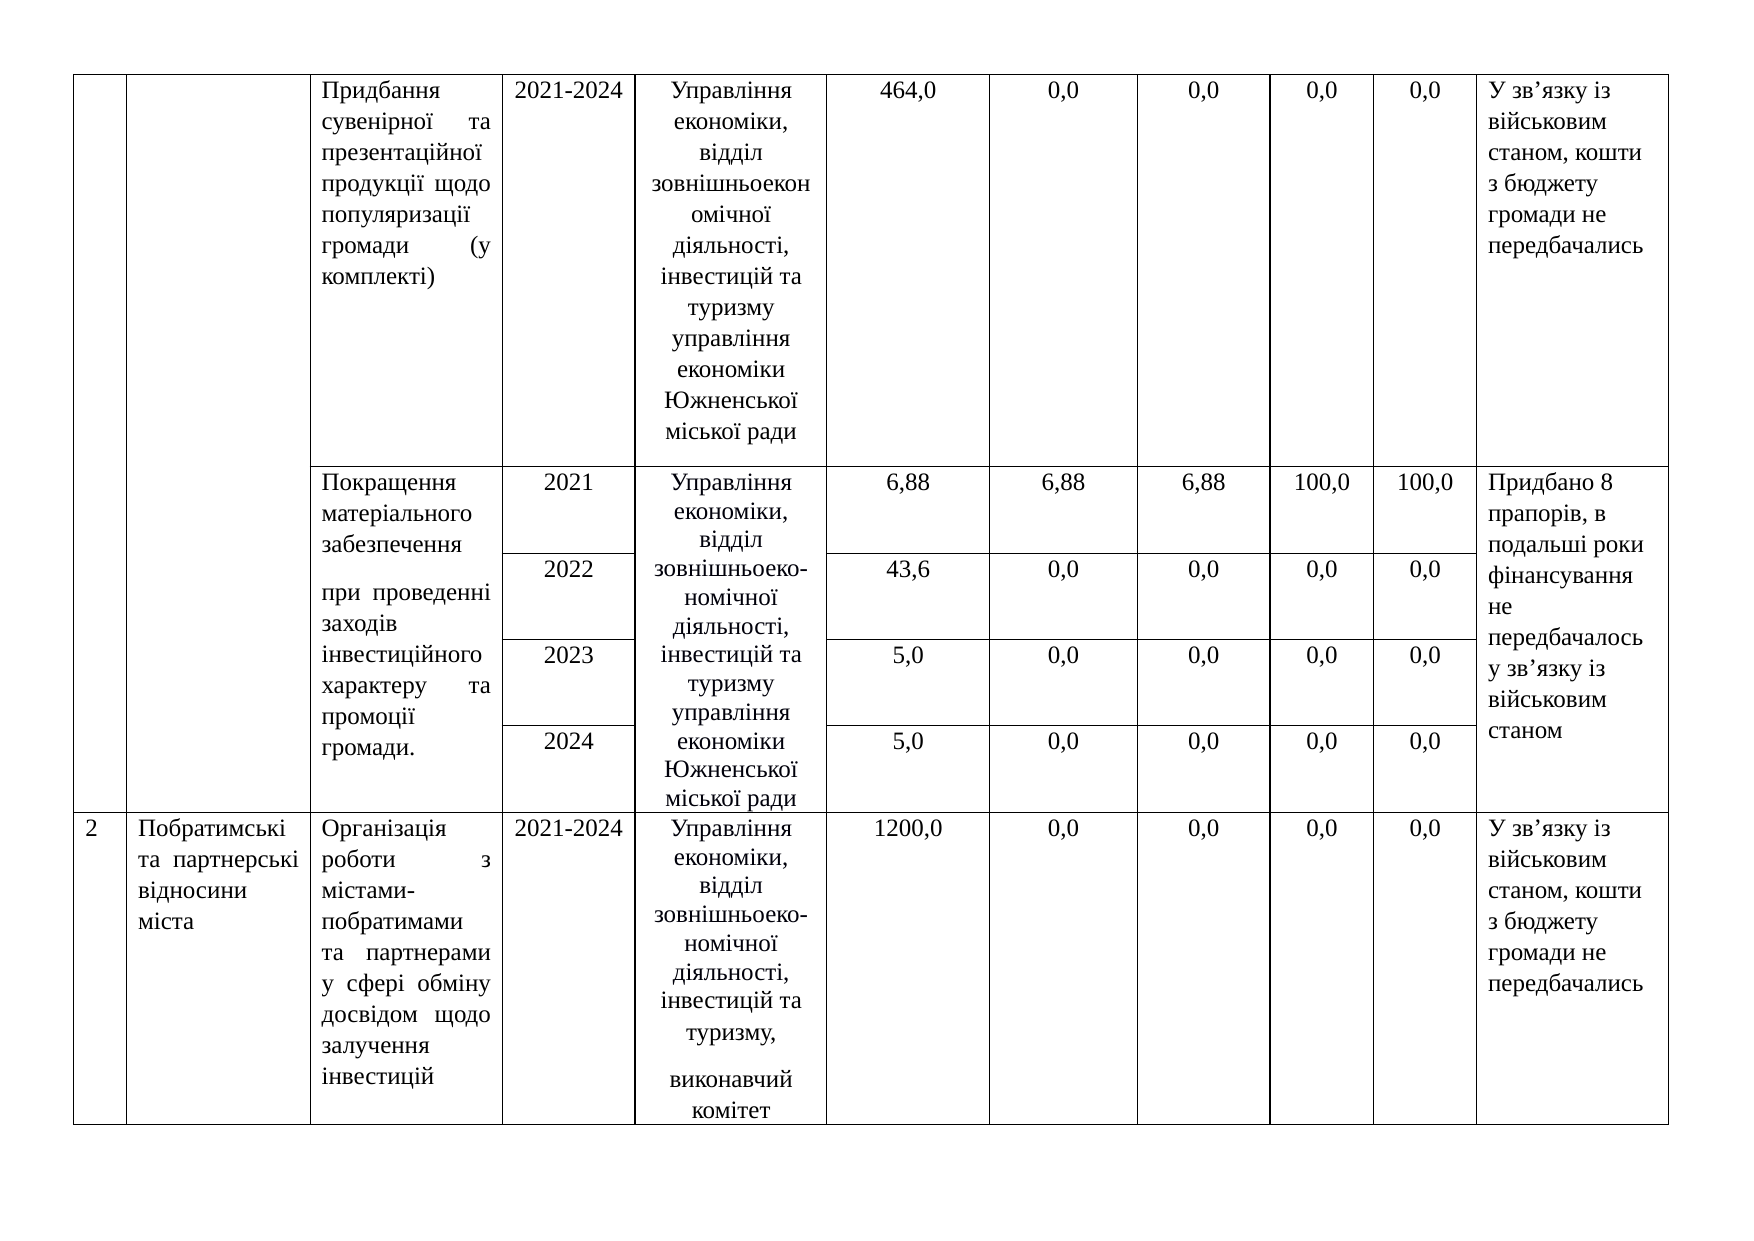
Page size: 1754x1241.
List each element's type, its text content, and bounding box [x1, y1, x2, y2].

table_cell 0,0 [1138, 554, 1269, 639]
table_cell 0,0 [1271, 726, 1373, 812]
table_cell У зв’язку із військовим станом, кошти з бюджету громади не передбачались [1477, 75, 1668, 466]
table_cell 0,0 [990, 554, 1137, 639]
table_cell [1477, 813, 1668, 1124]
table_cell 0,0 [990, 640, 1137, 725]
table_cell Управління економіки, відділ зовнішньоеко-номічної діяльності, інвестицій та туризму управління економіки Южненської міської ради [636, 467, 826, 812]
table_cell 43,6 [827, 554, 989, 639]
table_cell 5,0 [827, 726, 989, 812]
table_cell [311, 813, 502, 1124]
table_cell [127, 813, 310, 1124]
table_cell 1200,0 [827, 813, 989, 1124]
table_cell Покращення матеріального забезпечення при проведенні заходів інвестиційного характеру та промоції громади. [311, 467, 502, 812]
table_cell 100,0 [1374, 467, 1476, 553]
table_cell 2021-2024 [503, 75, 634, 466]
table_cell 0,0 [1271, 813, 1373, 1124]
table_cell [636, 813, 826, 1124]
table_cell 0,0 [990, 726, 1137, 812]
table_cell 100,0 [1271, 467, 1373, 553]
table_cell 2 [74, 813, 126, 1124]
table_cell 2023 [503, 640, 634, 725]
table_cell 0,0 [1138, 813, 1269, 1124]
table_cell 0,0 [1271, 640, 1373, 725]
table_cell 0,0 [1138, 726, 1269, 812]
table_cell Придбання сувенірної та презентаційної продукції щодо популяризації громади (у комплекті) [311, 75, 502, 466]
table_cell 0,0 [1271, 554, 1373, 639]
table_cell Управління економіки, відділ зовнішньоекономічної діяльності, інвестицій та туризму управління економіки Южненської міської ради [636, 75, 826, 466]
table_cell 0,0 [1374, 554, 1476, 639]
table_cell 2022 [503, 554, 634, 639]
table_cell 0,0 [990, 813, 1137, 1124]
table_cell 2021 [503, 467, 634, 553]
table_cell 0,0 [1138, 75, 1269, 466]
table_cell 0,0 [1374, 726, 1476, 812]
table_cell 6,88 [827, 467, 989, 553]
table_cell 0,0 [1138, 640, 1269, 725]
table_cell 2021-2024 [503, 813, 634, 1124]
table_cell 0,0 [990, 75, 1137, 466]
table_cell 5,0 [827, 640, 989, 725]
table_cell Придбано 8 прапорів, в подальші роки фінансування не передбачалось у зв’язку із військовим станом [1477, 467, 1668, 812]
table_cell 464,0 [827, 75, 989, 466]
table_cell 0,0 [1374, 813, 1476, 1124]
table_cell 0,0 [1374, 75, 1476, 466]
table_cell 2024 [503, 726, 634, 812]
table_cell 6,88 [990, 467, 1137, 553]
table_cell 0,0 [1374, 640, 1476, 725]
table_cell 6,88 [1138, 467, 1269, 553]
table_cell 0,0 [1271, 75, 1373, 466]
